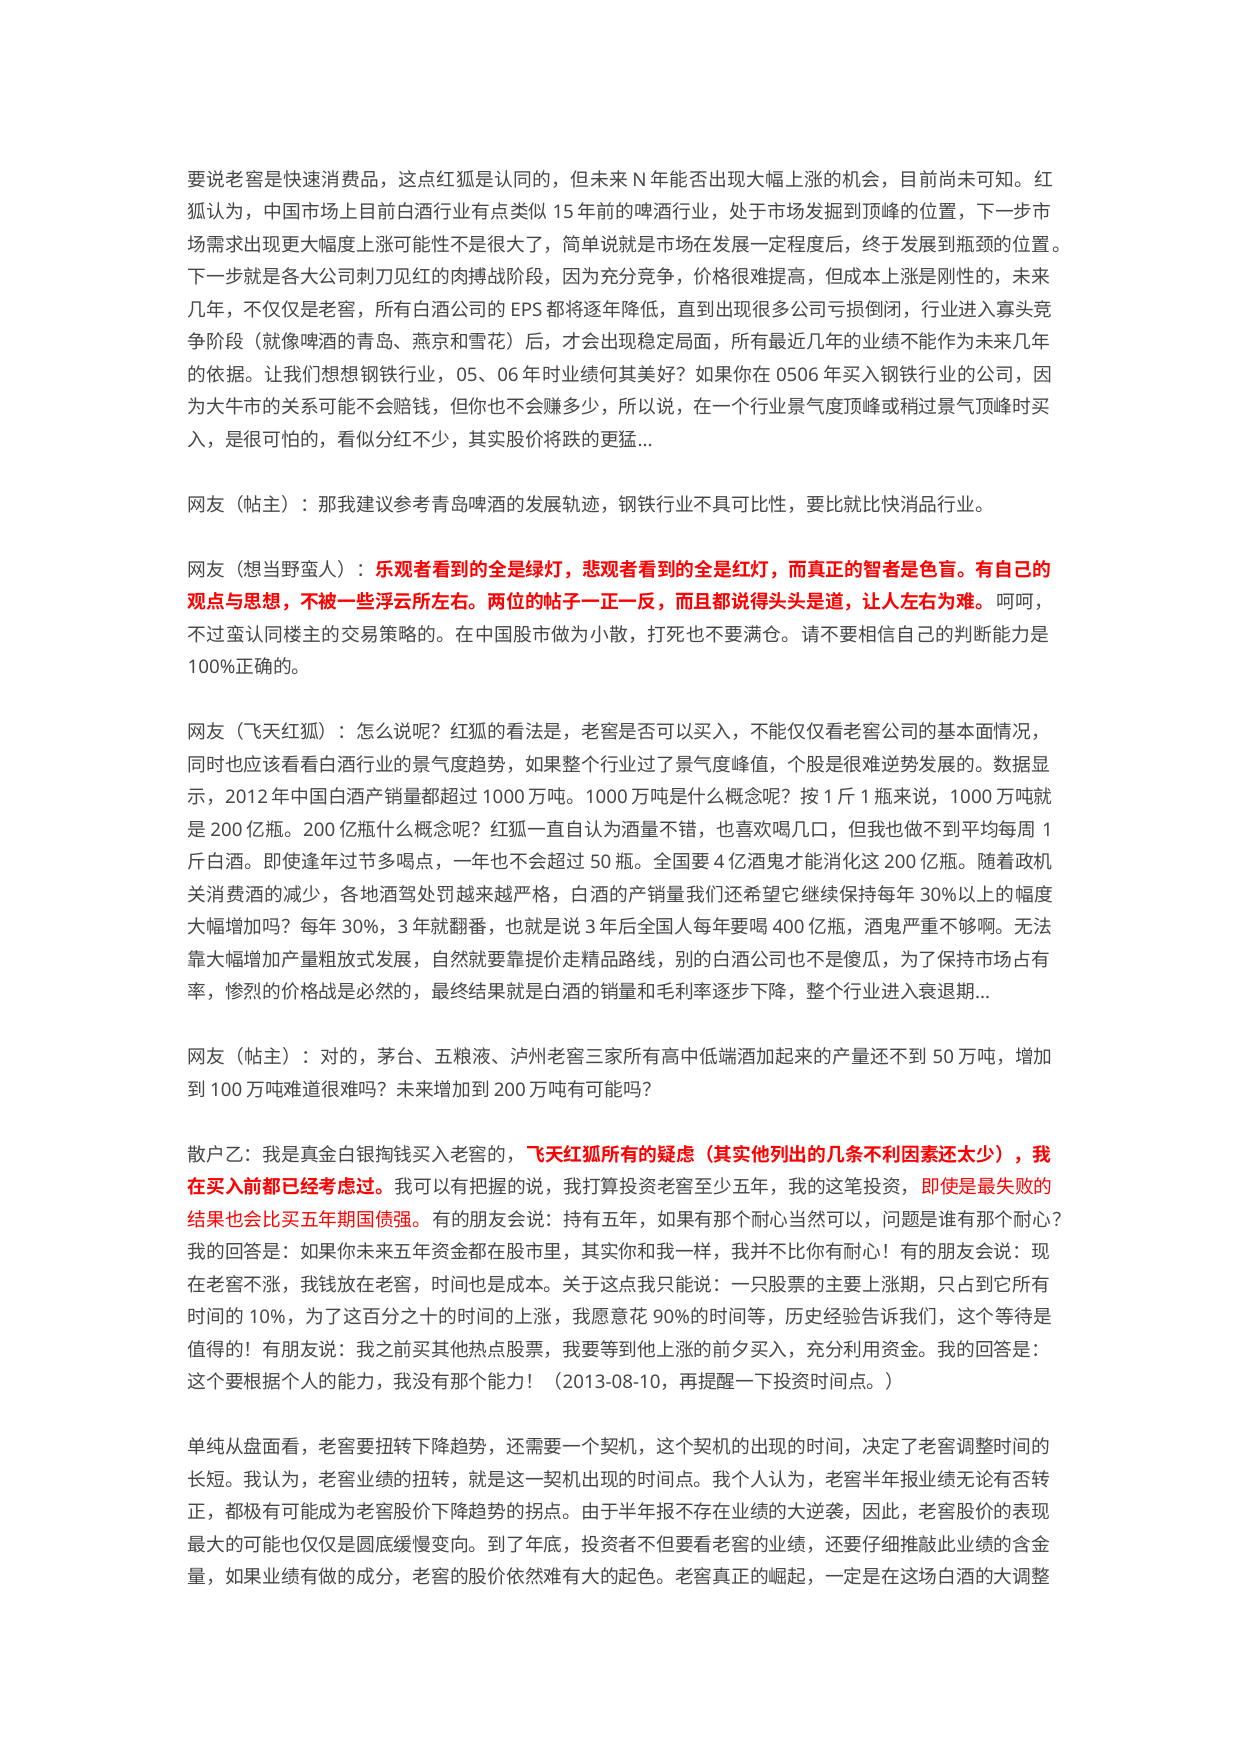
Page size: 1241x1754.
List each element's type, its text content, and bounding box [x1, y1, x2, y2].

text 散户乙：我是真金白银掏钱买入老窖的，飞天红狐所有的疑虑（其实他列出的几条不利因素还太少），我在买入前都已经考虑过。我可以有把握的说，我打算投资老窖至少五年，我的这笔投资，即使是最失败的结果也会比买五年期国债强。有的朋友会说：持有五年，如果有那个耐心当然可以，问题是谁有那个耐心？我的回答是：如果你未来五年资金都在股市里，其实你和我一样，我并不比你有耐心！有的朋友会说：现在老窖不涨，我钱放在老窖，时间也是成本。关于这点我只能说：一只股票的主要上涨期，只占到它所有时间的10%，为了这百分之十的时间的上涨，我愿意花90%的时间等，历史经验告诉我们，这个等待是值得的！有朋友说：我之前买其他热点股票，我要等到他上涨的前夕买入，充分利用资金。我的回答是：这个要根据个人的能力，我没有那个能力！（2013-08-10，再提醒一下投资时间点。） [187, 1137, 1053, 1397]
text 要说老窖是快速消费品，这点红狐是认同的，但未来N年能否出现大幅上涨的机会，目前尚未可知。红狐认为，中国市场上目前白酒行业有点类似15年前的啤酒行业，处于市场发掘到顶峰的位置，下一步市场需求出现更大幅度上涨可能性不是很大了，简单说就是市场在发展一定程度后，终于发展到瓶颈的位置。下一步就是各大公司刺刀见红的肉搏战阶段，因为充分竞争，价格很难提高，但成本上涨是刚性的，未来几年，不仅仅是老窖，所有白酒公司的EPS都将逐年降低，直到出现很多公司亏损倒闭，行业进入寡头竞争阶段（就像啤酒的青岛、燕京和雪花）后，才会出现稳定局面，所有最近几年的业绩不能作为未来几年的依据。让我们想想钢铁行业，05、06年时业绩何其美好？如果你在0506年买入钢铁行业的公司，因为大牛市的关系可能不会赔钱，但你也不会赚多少，所以说，在一个行业景气度顶峰或稍过景气顶峰时买入，是很可怕的，看似分红不少，其实股价将跌的更猛... [187, 162, 1053, 454]
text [187, 1429, 1053, 1592]
text 网友（飞天红狐）：怎么说呢？红狐的看法是，老窖是否可以买入，不能仅仅看老窖公司的基本面情况，同时也应该看看白酒行业的景气度趋势，如果整个行业过了景气度峰值，个股是很难逆势发展的。数据显示，2012年中国白酒产销量都超过1000万吨。1000万吨是什么概念呢？按1斤1瓶来说，1000万吨就是200亿瓶。200亿瓶什么概念呢？红狐一直自认为酒量不错，也喜欢喝几口，但我也做不到平均每周1斤白酒。即使逢年过节多喝点，一年也不会超过50瓶。全国要4亿酒鬼才能消化这200亿瓶。随着政机关消费酒的减少，各地酒驾处罚越来越严格，白酒的产销量我们还希望它继续保持每年30%以上的幅度大幅增加吗？每年30%，3年就翻番，也就是说3年后全国人每年要喝400亿瓶，酒鬼严重不够啊。无法靠大幅增加产量粗放式发展，自然就要靠提价走精品路线，别的白酒公司也不是傻瓜，为了保持市场占有率，惨烈的价格战是必然的，最终结果就是白酒的销量和毛利率逐步下降，整个行业进入衰退期... [187, 714, 1053, 1007]
text 网友（想当野蛮人）：乐观者看到的全是绿灯，悲观者看到的全是红灯，而真正的智者是色盲。有自己的观点与思想，不被一些浮云所左右。两位的帖子一正一反，而且都说得头头是道，让人左右为难。呵呵，不过蛮认同楼主的交易策略的。在中国股市做为小散，打死也不要满仓。请不要相信自己的判断能力是100%正确的。 [187, 552, 1053, 682]
text 网友（帖主）：对的，茅台、五粮液、泸州老窖三家所有高中低端酒加起来的产量还不到50万吨，增加到100万吨难道很难吗？未来增加到200万吨有可能吗？ [187, 1039, 1053, 1104]
text 网友（帖主）：那我建议参考青岛啤酒的发展轨迹，钢铁行业不具可比性，要比就比快消品行业。 [187, 487, 1053, 519]
